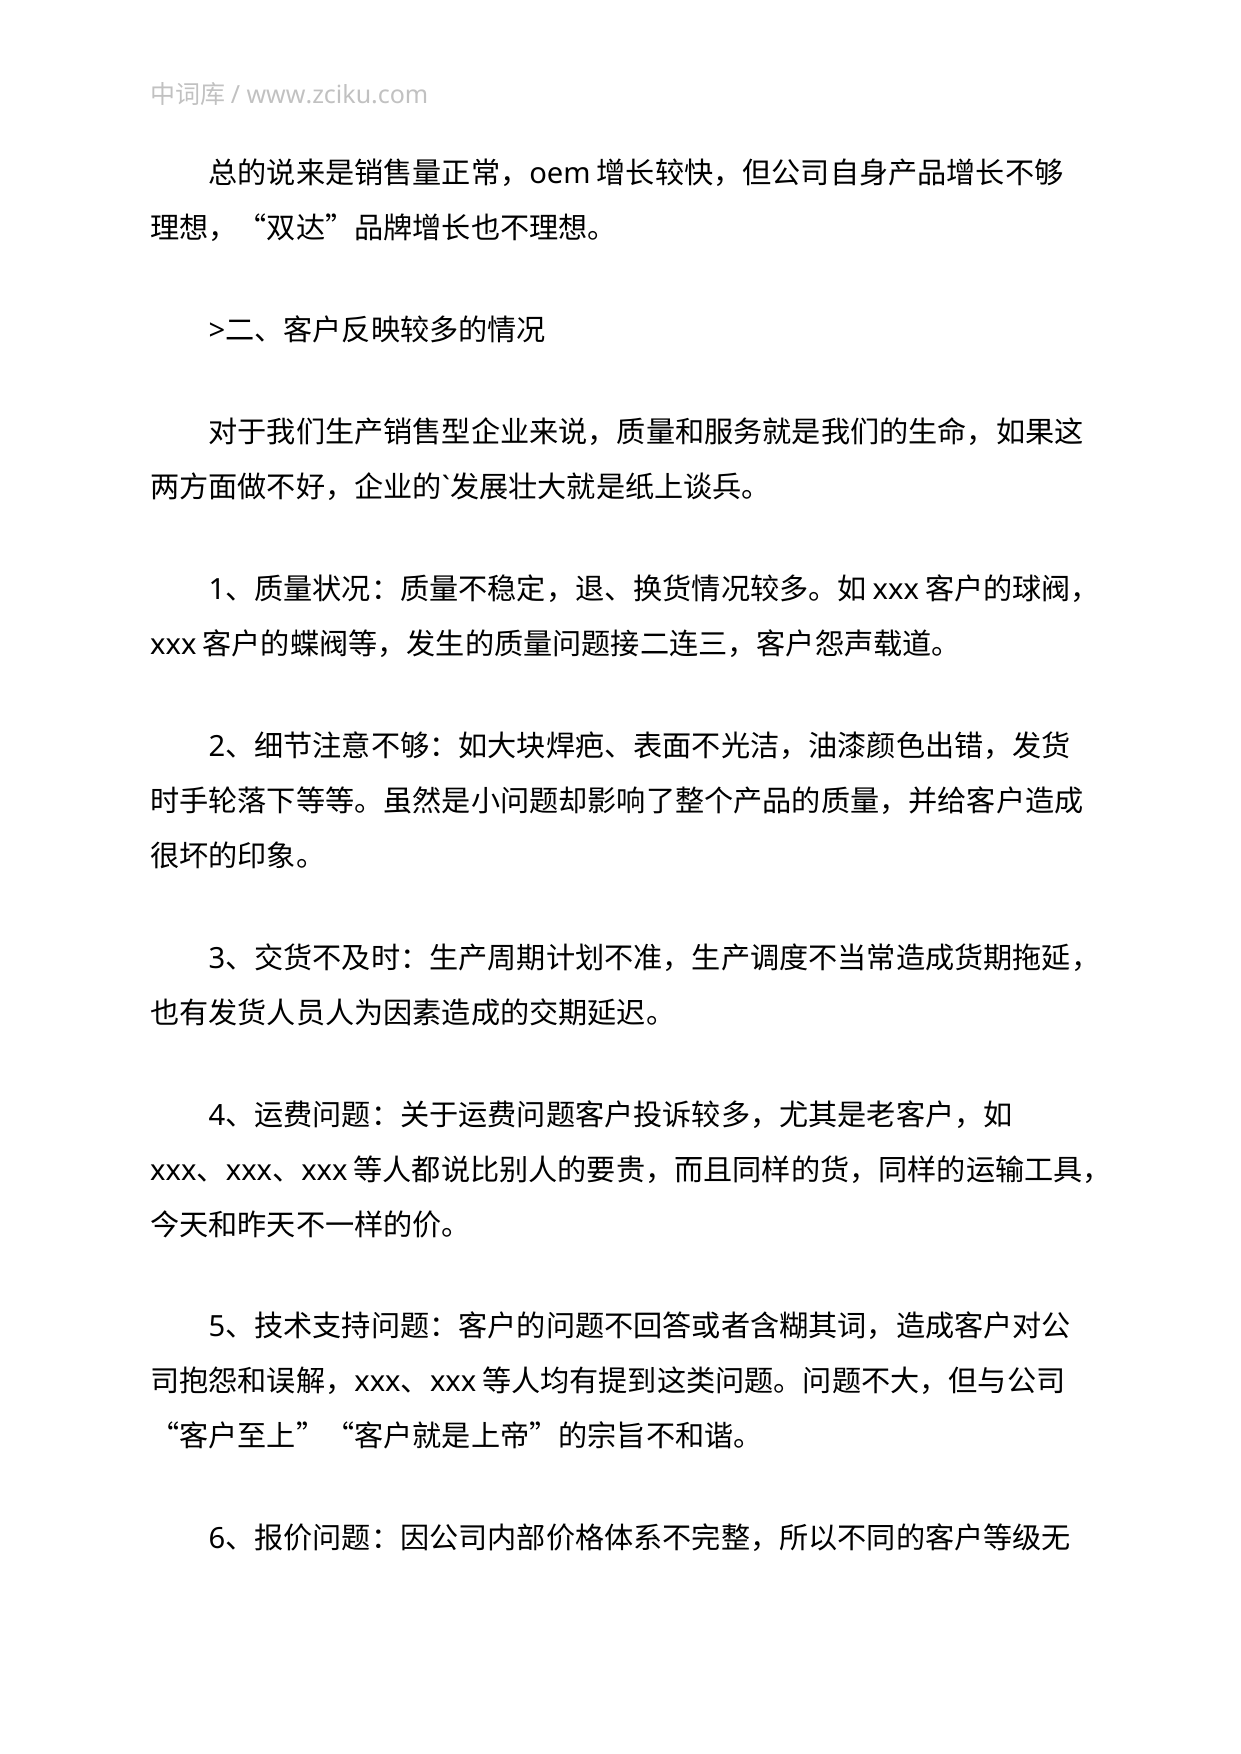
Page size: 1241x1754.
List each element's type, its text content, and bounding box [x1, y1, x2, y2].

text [150, 1514, 1090, 1557]
text 2、细节注意不够：如大块焊疤、表面不光洁，油漆颜色出错，发货时手轮落下等等。虽然是小问题却影响了整个产品的质量，并给客户造成很坏的印象。 [150, 723, 1090, 875]
text 5、技术支持问题：客户的问题不回答或者含糊其词，造成客户对公司抱怨和误解，xxx、xxx等人均有提到这类问题。问题不大，但与公司“客户至上”“客户就是上帝”的宗旨不和谐。 [150, 1303, 1090, 1455]
text 3、交货不及时：生产周期计划不准，生产调度不当常造成货期拖延，也有发货人员人为因素造成的交期延迟。 [150, 934, 1090, 1032]
text >二、客户反映较多的情况 [150, 307, 1090, 349]
text 1、质量状况：质量不稳定，退、换货情况较多。如xxx客户的球阀，xxx客户的蝶阀等，发生的质量问题接二连三，客户怨声载道。 [150, 566, 1090, 663]
text 总的说来是销售量正常，oem增长较快，但公司自身产品增长不够理想，“双达”品牌增长也不理想。 [150, 150, 1090, 247]
text 对于我们生产销售型企业来说，质量和服务就是我们的生命，如果这两方面做不好，企业的`发展壮大就是纸上谈兵。 [150, 409, 1090, 506]
text 4、运费问题：关于运费问题客户投诉较多，尤其是老客户，如xxx、xxx、xxx等人都说比别人的要贵，而且同样的货，同样的运输工具，今天和昨天不一样的价。 [150, 1091, 1090, 1243]
